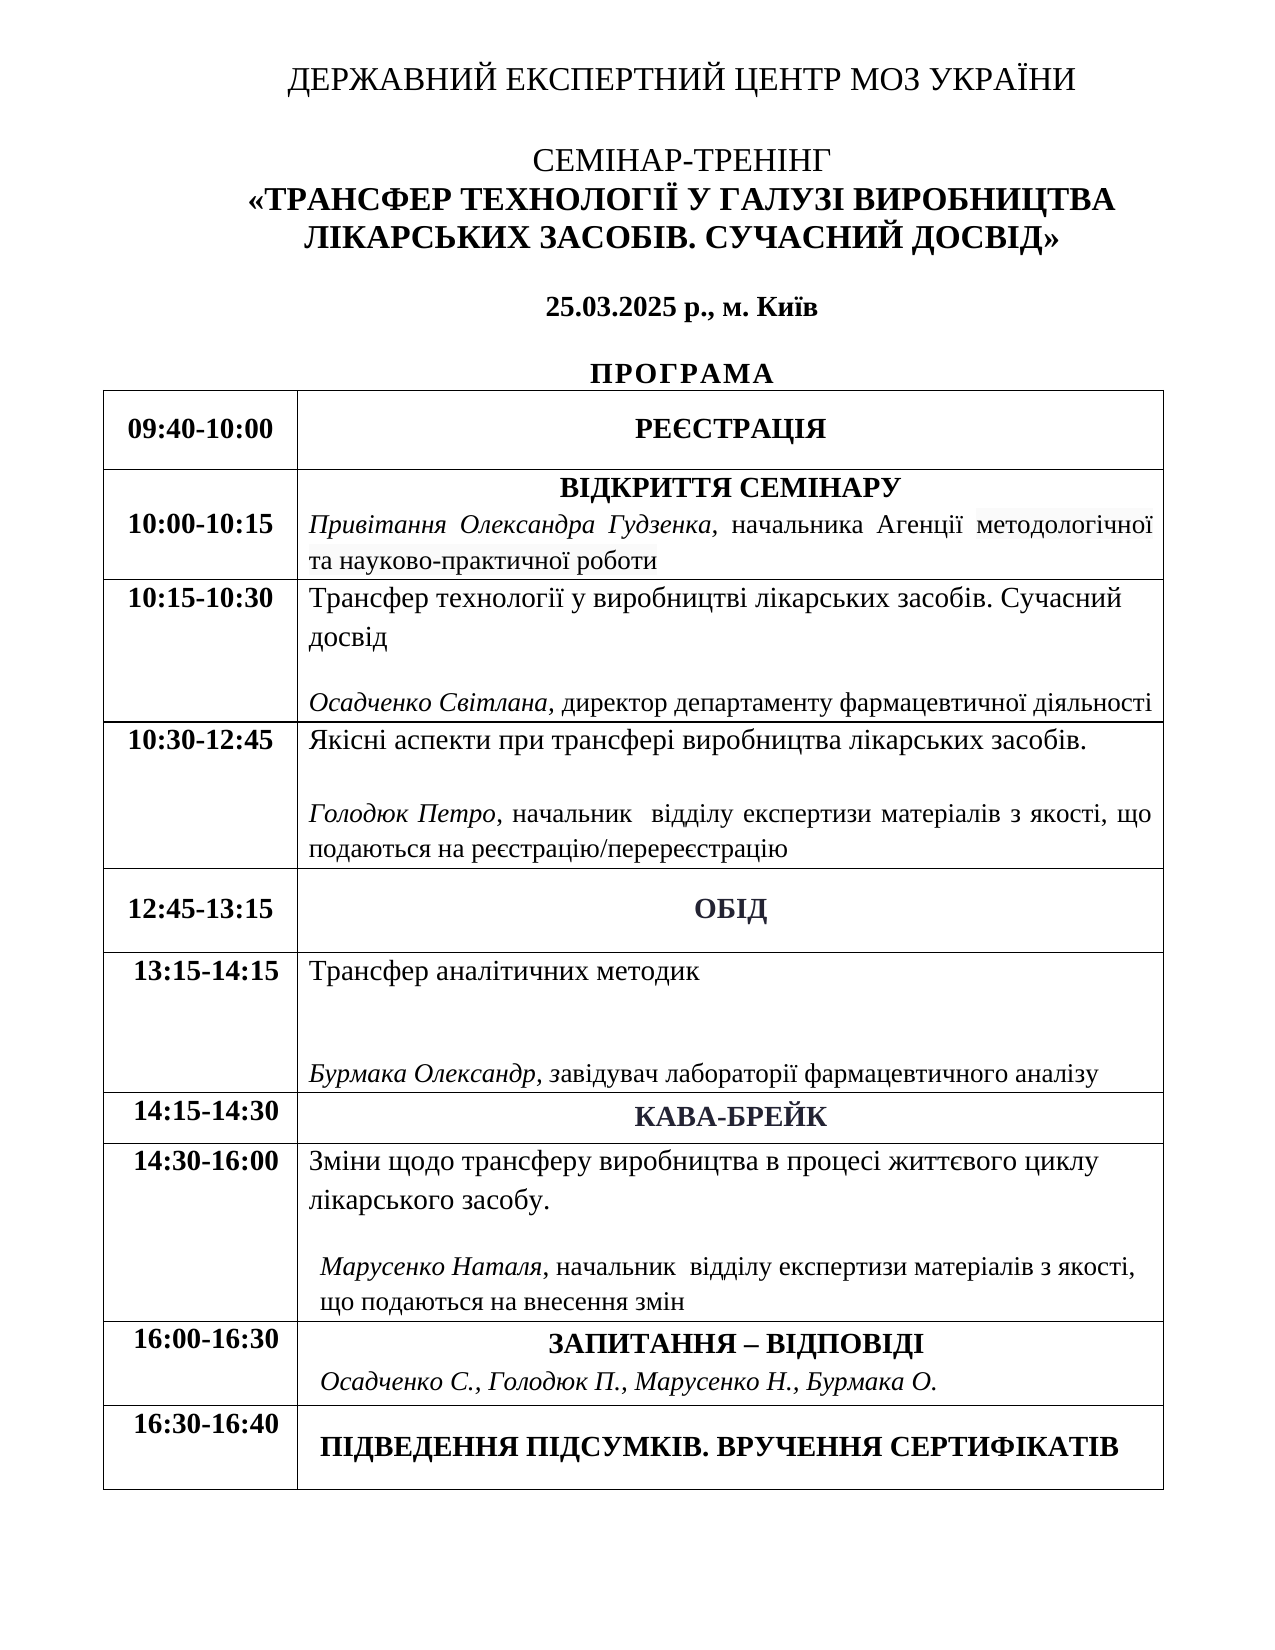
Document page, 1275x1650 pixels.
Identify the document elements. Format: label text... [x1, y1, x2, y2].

text 25.03.2025 р., м. Київ [177, 289, 1186, 323]
table_cell ЗАПИТАННЯ – ВІДПОВІДІ Осадченко С., Голодюк П., Марусенко Н., Бурмака О. [298, 1322, 1163, 1405]
table_cell 10:30-12:45 [104, 723, 297, 867]
text «ТРАНСФЕР ТЕХНОЛОГІЇ У ГАЛУЗІ ВИРОБНИЦТВА ЛІКАРСЬКИХ ЗАСОБІВ. СУЧАСНИЙ ДОСВІД» [177, 179, 1186, 256]
text ПРОГРАМА [177, 356, 1186, 390]
table_cell ОБІД [298, 869, 1163, 952]
text ДЕРЖАВНИЙ ЕКСПЕРТНИЙ ЦЕНТР МОЗ УКРАЇНИ [177, 59, 1186, 97]
table_cell 16:30-16:40 [104, 1406, 297, 1489]
table_cell КАВА-БРЕЙК [298, 1093, 1163, 1142]
table_cell Зміни щодо трансферу виробництва в процесі життєвого циклу лікарського засобу. Марусенко Наталя, начальник відділу експертизи матеріалів з якості, що подаються на внесення змін [298, 1144, 1163, 1321]
table_cell ПІДВЕДЕННЯ ПІДСУМКІВ. ВРУЧЕННЯ СЕРТИФІКАТІВ [298, 1406, 1163, 1489]
table_cell 10:15-10:30 [104, 580, 297, 721]
table_cell 12:45-13:15 [104, 869, 297, 952]
text СЕМІНАР-ТРЕНІНГ [177, 141, 1186, 179]
table_cell 16:00-16:30 [104, 1322, 297, 1405]
table_cell 10:00-10:15 [104, 470, 297, 579]
table_cell Якісні аспекти при трансфері виробництва лікарських засобів. Голодюк Петро, начальник відділу експертизи матеріалів з якості, що подаються на реєстрацію/перереєстрацію [298, 723, 1163, 867]
table_cell 13:15-14:15 [104, 953, 297, 1092]
table_cell Трансфер технології у виробництві лікарських засобів. Сучасний досвід Осадченко Світлана, директор департаменту фармацевтичної діяльності [298, 580, 1163, 721]
table_header РЕЄСТРАЦІЯ [298, 391, 1163, 469]
table_cell 14:30-16:00 [104, 1144, 297, 1321]
table_cell Трансфер аналітичних методик Бурмака Олександр, завідувач лабораторії фармацевтичного аналізу [298, 953, 1163, 1092]
table_cell 14:15-14:30 [104, 1093, 297, 1142]
table_cell ВІДКРИТТЯ СЕМІНАРУ Привітання Олександра Гудзенка, начальника Агенції методологічної та науково-практичної роботи [298, 470, 1163, 579]
table_header 09:40-10:00 [104, 391, 297, 469]
